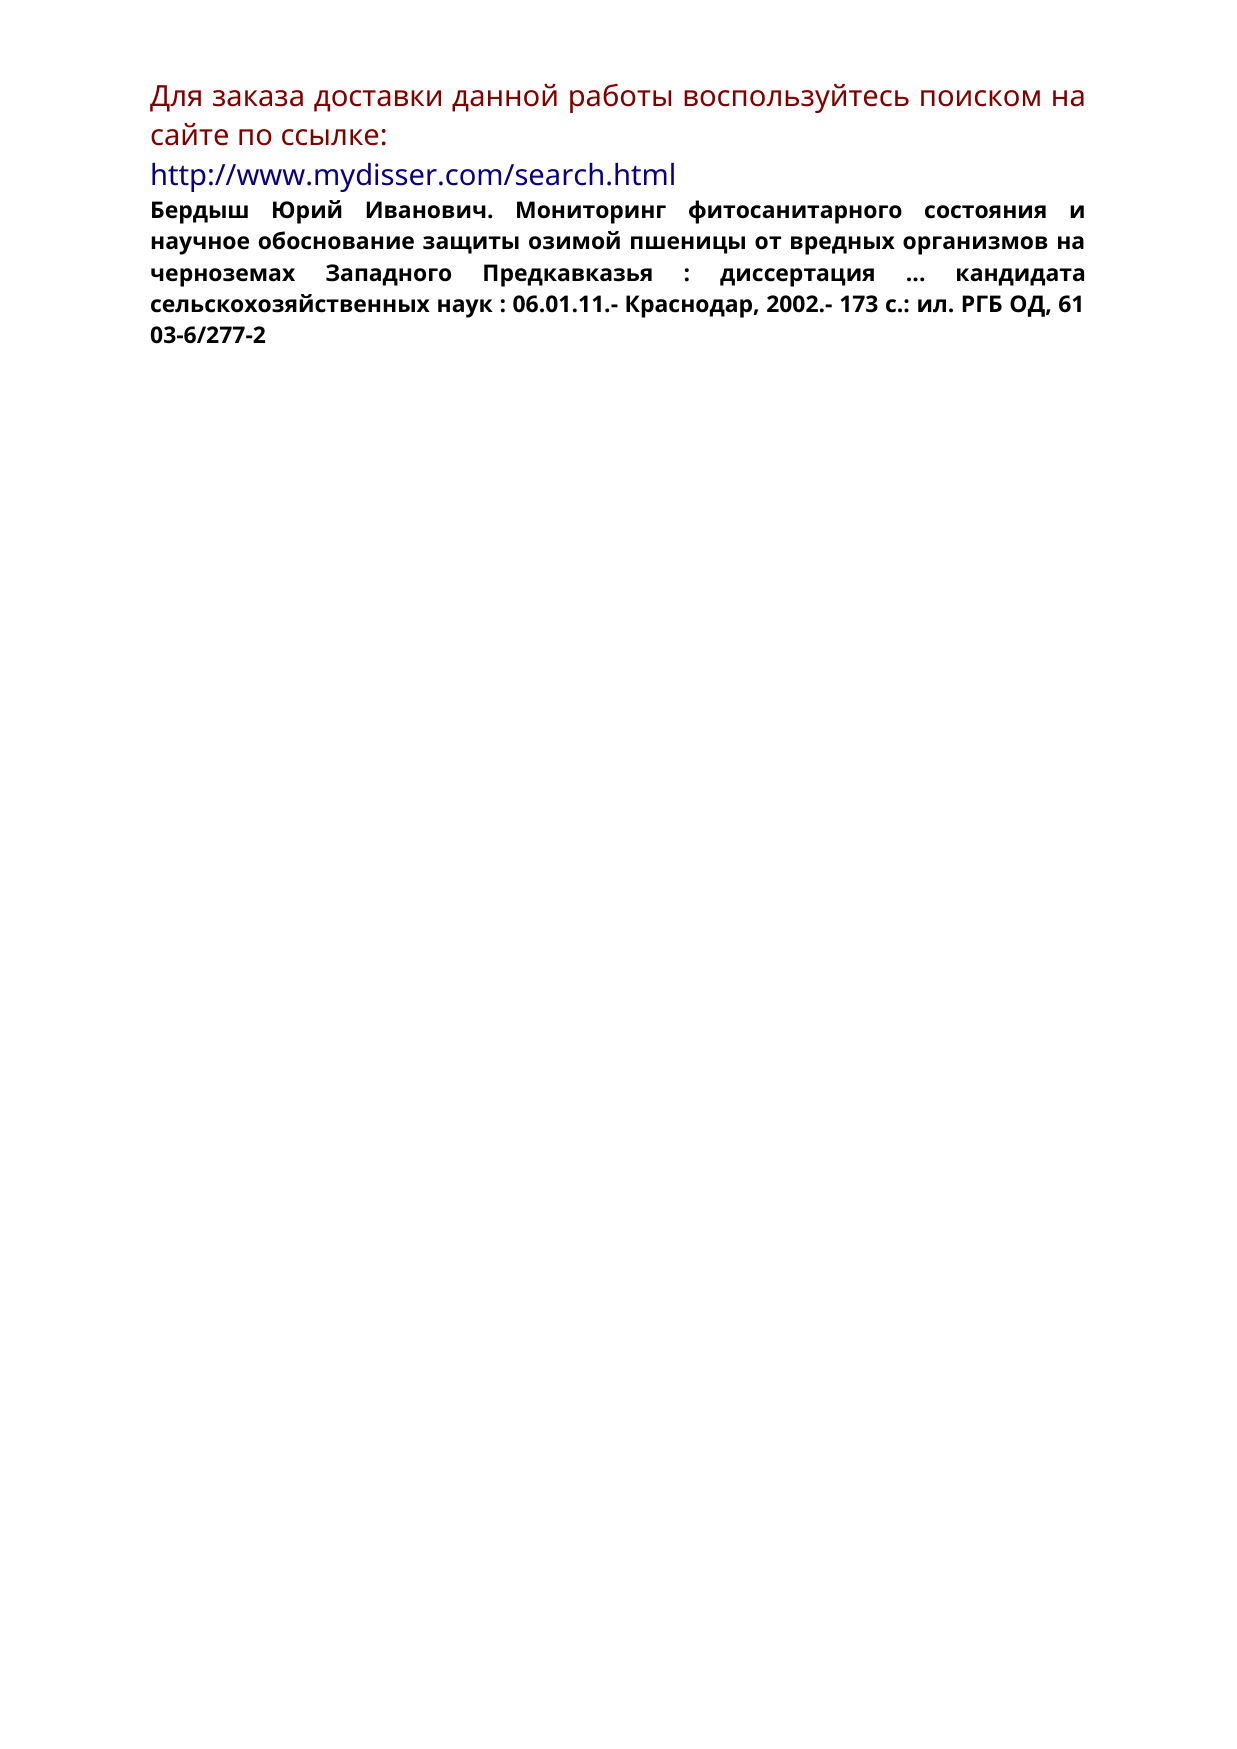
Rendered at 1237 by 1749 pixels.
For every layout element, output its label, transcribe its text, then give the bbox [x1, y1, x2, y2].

text Бердыш Юрий Иванович. Мониторинг фитосанитарного состояния и научное обоснование защиты озимой пшеницы от вредных организмов на черноземах Западного Предкавказья : диссертация ... кандидата сельскохозяйственных наук : 06.01.11.- Краснодар, 2002.- 173 с.: ил. РГБ ОД, 61 03-6/277-2 [150, 194, 1086, 350]
